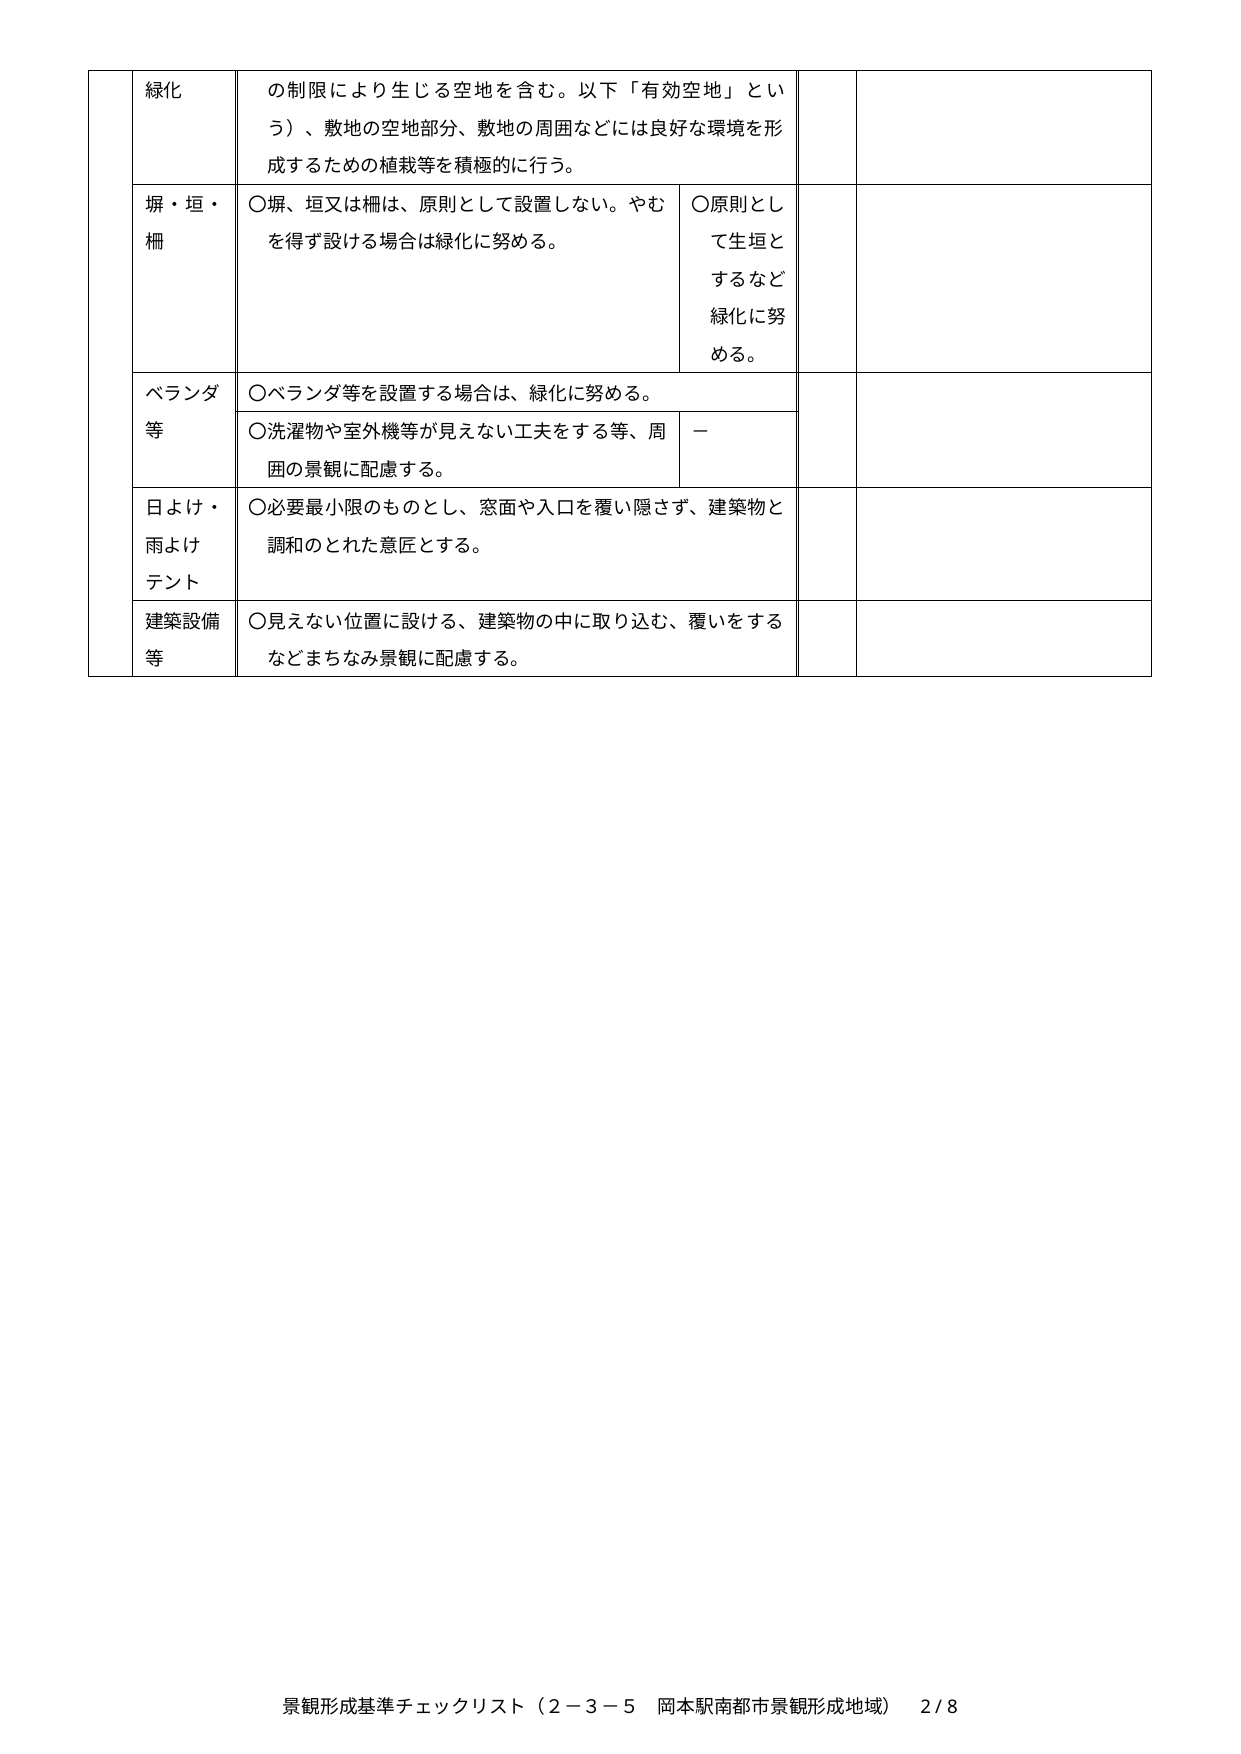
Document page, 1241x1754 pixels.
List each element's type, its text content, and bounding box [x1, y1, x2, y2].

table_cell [238, 71, 796, 183]
table_cell ベランダ 等 [133, 373, 235, 487]
table_cell － [680, 412, 796, 487]
table_cell 〇塀、垣又は柵は、原則として設置しない。やむを得ず設ける場合は緑化に努める。 [238, 185, 679, 372]
table_cell [799, 488, 856, 600]
table_cell [857, 71, 1151, 183]
table_cell [799, 373, 856, 487]
table_cell 建築設備 等 [133, 601, 235, 676]
table_cell 〇ベランダ等を設置する場合は、緑化に努める。 [238, 373, 796, 411]
table_cell [857, 373, 1151, 487]
table_cell [857, 488, 1151, 600]
table_cell [799, 185, 856, 372]
table_cell [857, 185, 1151, 372]
table_cell [857, 601, 1151, 676]
table_cell 〇原則として生垣とするなど緑化に努める。 [680, 185, 796, 372]
table_cell [799, 71, 856, 183]
table_cell 〇見えない位置に設ける、建築物の中に取り込む、覆いをするなどまちなみ景観に配慮する。 [238, 601, 796, 676]
table_cell 日よけ・雨よけ テント [133, 488, 235, 600]
table_cell 〇必要最小限のものとし、窓面や入口を覆い隠さず、建築物と調和のとれた意匠とする。 [238, 488, 796, 600]
table_cell 塀・垣・柵 [133, 185, 235, 372]
table_cell [799, 601, 856, 676]
table_cell 〇洗濯物や室外機等が見えない工夫をする等、周囲の景観に配慮する。 [238, 412, 679, 487]
table_cell 敷地・ 緑化 [133, 71, 235, 183]
